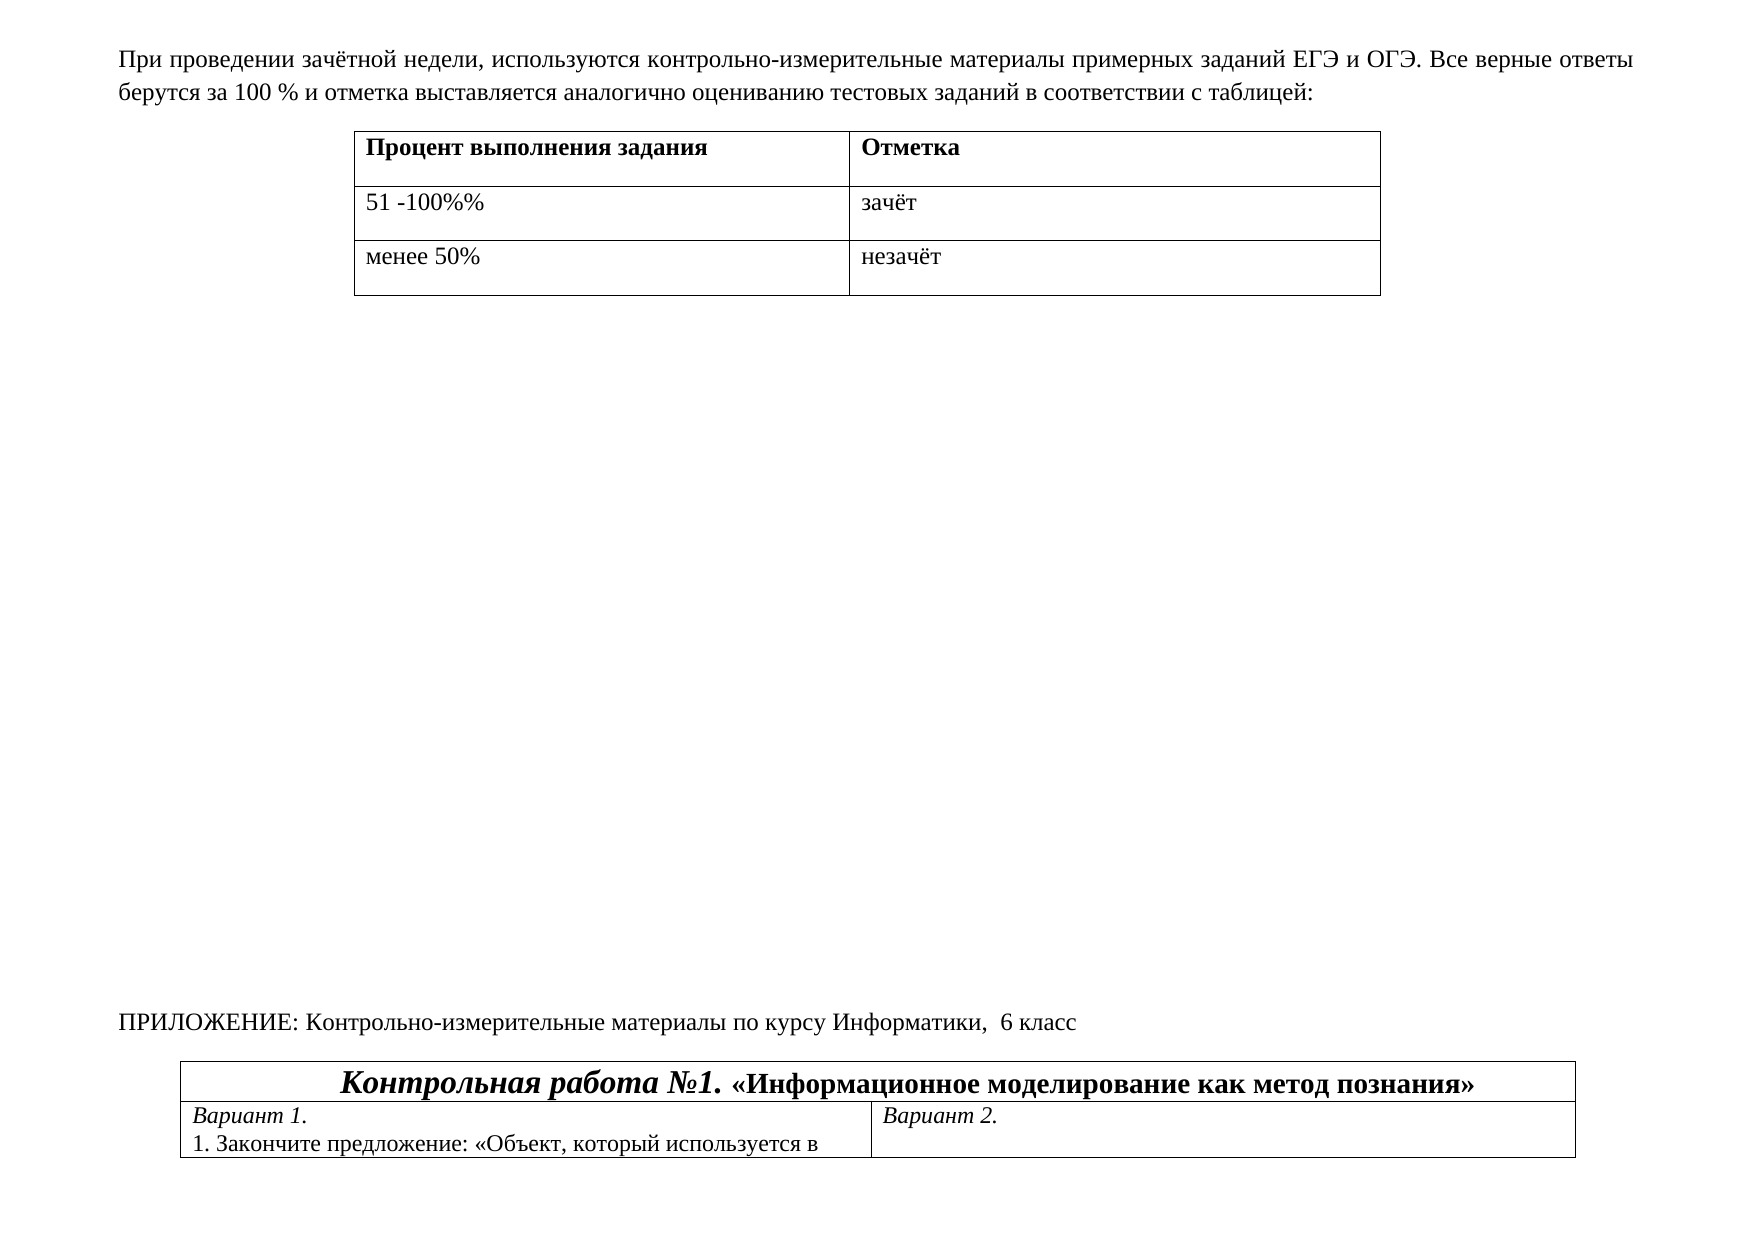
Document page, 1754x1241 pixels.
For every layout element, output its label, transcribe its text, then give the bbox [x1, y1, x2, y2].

table_cell зачёт [850, 187, 1380, 240]
table_header Контрольная работа №1. «Информационное моделирование как метод познания» [181, 1062, 1575, 1101]
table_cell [872, 1102, 1575, 1157]
table_header Отметка [850, 132, 1380, 186]
text ПРИЛОЖЕНИЕ: Контрольно-измерительные материалы по курсу Информатики, 6 класс [118, 1007, 1636, 1036]
table_cell 51 -100%% [355, 187, 849, 240]
table_header Процент выполнения задания [355, 132, 849, 186]
table_cell незачёт [850, 241, 1380, 295]
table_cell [181, 1102, 871, 1157]
table_cell менее 50% [355, 241, 849, 295]
text При проведении зачётной недели, используются контрольно-измерительные материалы примерных заданий ЕГЭ и ОГЭ. Все верные ответы берутся за 100 % и отметка выставляется аналогично оцениванию тестовых заданий в соответствии с таблицей: [118, 44, 1636, 106]
